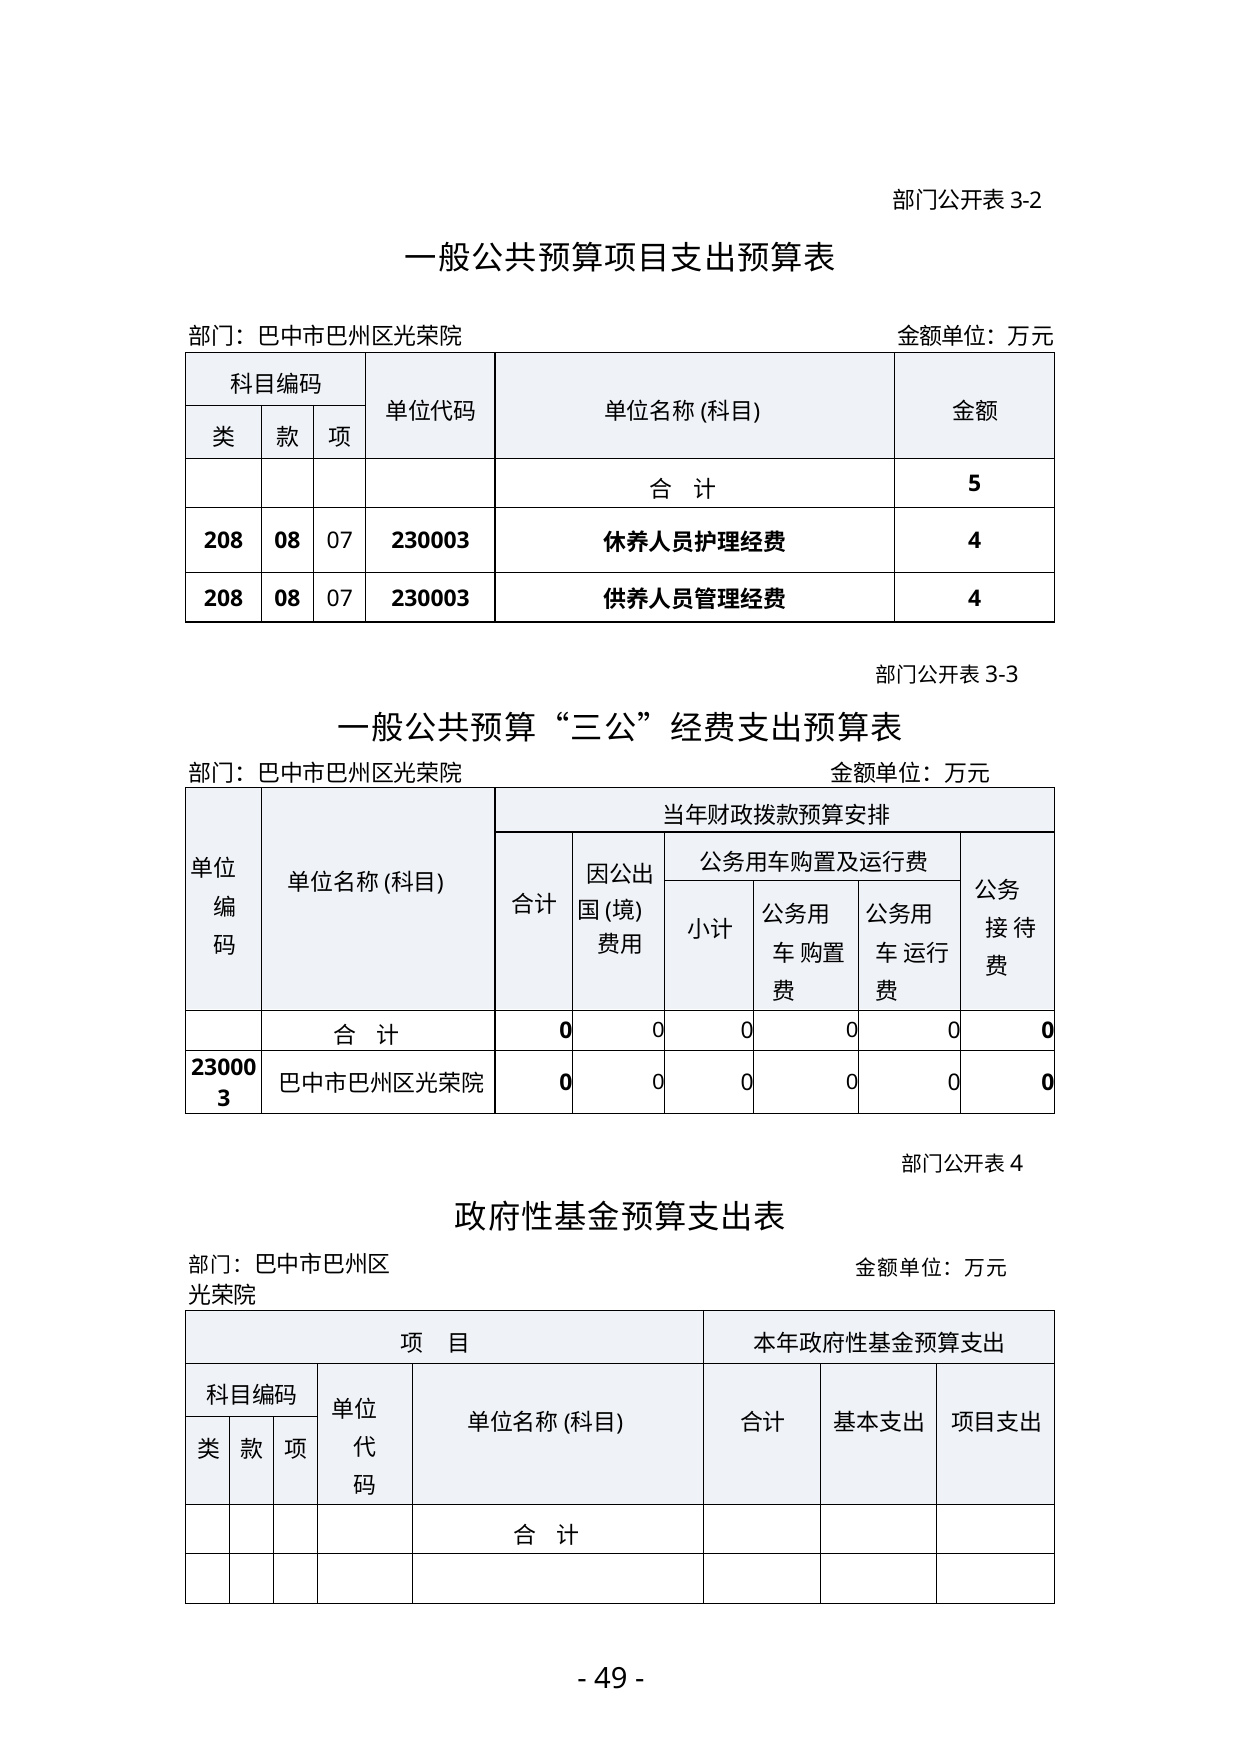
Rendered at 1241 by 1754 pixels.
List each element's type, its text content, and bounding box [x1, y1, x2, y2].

table_cell [318, 1505, 412, 1553]
table_cell 单位名称 (科目) [413, 1364, 703, 1504]
table_cell 巴中市巴州区光荣院 [262, 1051, 494, 1113]
table_cell 单位编 码 [186, 788, 261, 1009]
table_cell [230, 1554, 273, 1603]
table_cell 款 [262, 406, 313, 458]
table_cell 230003 [366, 573, 494, 621]
table_header 部门公开表 3-2 一般公共预算项目支出预算表 [186, 177, 1054, 309]
table_cell 金额单位：万元 [495, 746, 1054, 787]
table_cell 当年财政拨款预算安排 [496, 788, 1054, 831]
table_cell 部门：巴中市巴州区光荣院 [185, 746, 495, 787]
table_cell [318, 1554, 412, 1603]
table_cell 0 [859, 1011, 960, 1049]
table_cell [937, 1505, 1054, 1553]
table_cell 单位名称 (科目) [262, 788, 494, 1009]
table_header 部门：巴中市巴州区光荣院 [186, 1143, 412, 1310]
table_cell 0 [573, 1011, 664, 1049]
table_header 部门公开表 3-3 [186, 654, 1054, 692]
table_cell 0 [573, 1051, 664, 1113]
table_cell 合 计 [413, 1505, 703, 1553]
table_cell 科目编码 [186, 1364, 317, 1416]
table_cell 合计 [704, 1364, 820, 1504]
table_cell [704, 1505, 820, 1553]
table_cell [821, 1505, 936, 1553]
table_cell 小计 [665, 881, 753, 1009]
table_cell [274, 1505, 317, 1553]
table_cell 项 目 [186, 1311, 703, 1363]
table_cell [937, 1554, 1054, 1603]
table_cell [262, 459, 313, 507]
table_cell 公务用车 运行费 [859, 881, 960, 1009]
table_cell 5 [895, 459, 1054, 507]
table_cell [274, 1554, 317, 1603]
table_cell 类 [186, 1417, 229, 1504]
table_cell 0 [665, 1011, 753, 1049]
table_cell 供养人员管理经费 [496, 573, 894, 621]
table_cell 基本支出 [821, 1364, 936, 1504]
table_cell [186, 459, 261, 507]
table_cell 因公出 国 (境) 费用 [573, 833, 664, 1009]
table_cell 项 [274, 1417, 317, 1504]
table_cell 0 [496, 1011, 572, 1049]
table_cell 07 [314, 573, 365, 621]
table_cell 合计 [496, 833, 572, 1009]
table_cell 230003 [186, 1051, 261, 1113]
table_cell 一般公共预算“三公”经费支出预算表 [185, 692, 1054, 746]
table_cell 项 [314, 406, 365, 458]
table_cell 单位代 码 [318, 1364, 412, 1504]
table_cell 208 [186, 573, 261, 621]
table_cell 0 [496, 1051, 572, 1113]
table_cell 0 [665, 1051, 753, 1113]
table_cell [186, 1505, 229, 1553]
table_cell 项目支出 [937, 1364, 1054, 1504]
table_cell 4 [895, 573, 1054, 621]
table_cell 单位名称 (科目) [496, 353, 894, 458]
table_cell 类 [186, 406, 261, 458]
table_cell 0 [859, 1051, 960, 1113]
table_cell [821, 1554, 936, 1603]
table_cell [413, 1554, 703, 1603]
table_cell 0 [961, 1011, 1054, 1049]
table_cell 公务接 待费 [961, 833, 1054, 1009]
table_cell 公务用车购置及运行费 [665, 833, 960, 880]
table_cell 合 计 [262, 1011, 494, 1049]
table_cell 本年政府性基金预算支出 [704, 1311, 1054, 1363]
table_cell 08 [262, 573, 313, 621]
table_cell 休养人员护理经费 [496, 508, 894, 572]
table_cell [186, 1011, 261, 1049]
table_cell 金额 [895, 353, 1054, 458]
table_cell [704, 1554, 820, 1603]
table_cell 0 [961, 1051, 1054, 1113]
table_cell 单位代码 [366, 353, 494, 458]
table_cell 合 计 [496, 459, 894, 507]
table_cell 07 [314, 508, 365, 572]
table_cell 金额单位：万元 [894, 309, 1054, 352]
table_cell 公务用车 购置费 [754, 881, 858, 1009]
table_cell 0 [754, 1051, 858, 1113]
table_cell 科目编码 [186, 353, 365, 405]
table_cell 部门：巴中市巴州区光荣院 [186, 309, 894, 352]
table_cell 208 [186, 508, 261, 572]
table_cell [314, 459, 365, 507]
table_cell [186, 1554, 229, 1603]
table_cell 4 [895, 508, 1054, 572]
table_header 部门公开表 4 政府性基金预算支出表 金额单位：万元 [412, 1143, 1054, 1310]
table_cell [230, 1505, 273, 1553]
table_cell 08 [262, 508, 313, 572]
table_cell 款 [230, 1417, 273, 1504]
table_cell [366, 459, 494, 507]
table_cell 0 [754, 1011, 858, 1049]
table_cell 230003 [366, 508, 494, 572]
